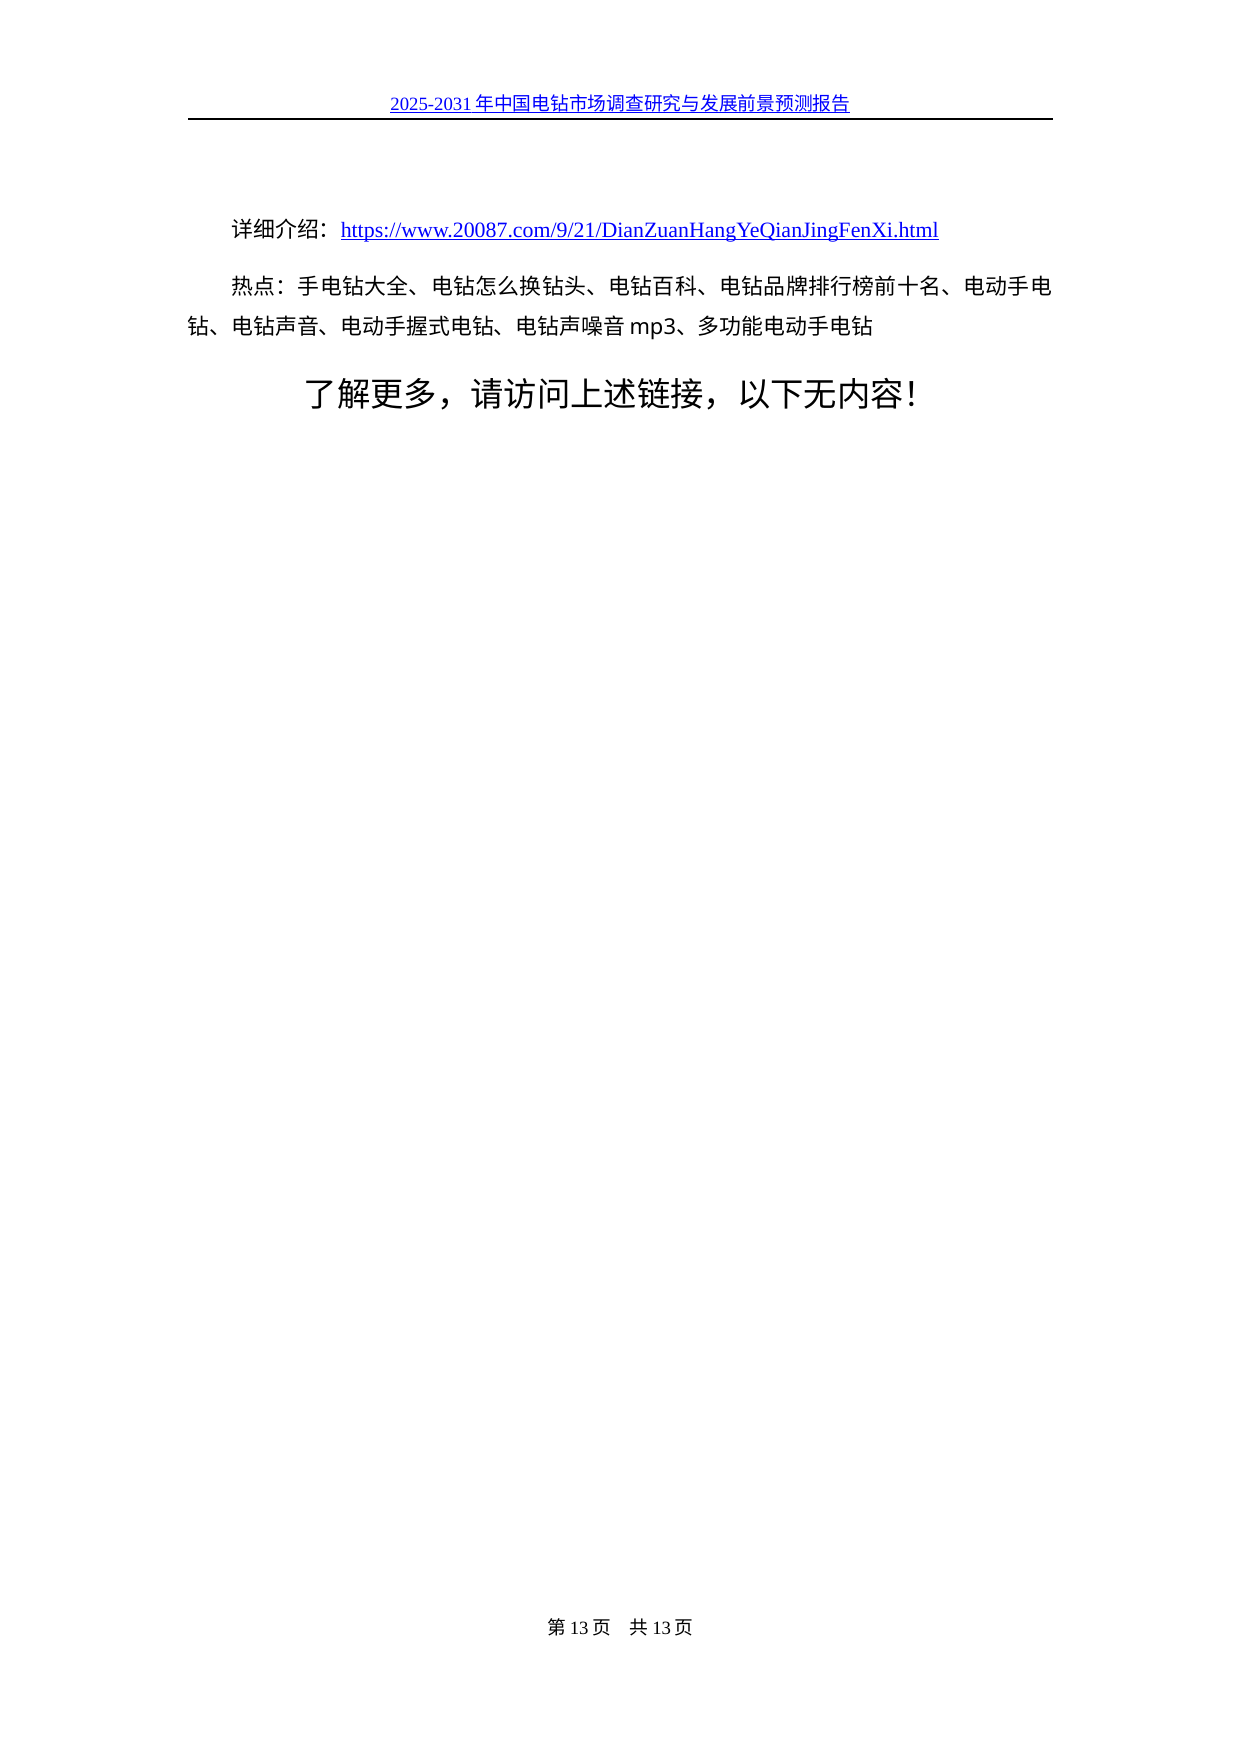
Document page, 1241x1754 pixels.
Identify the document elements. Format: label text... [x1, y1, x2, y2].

text 热点：手电钻大全、电钻怎么换钻头、电钻百科、电钻品牌排行榜前十名、电动手电钻、电钻声音、电动手握式电钻、电钻声噪音mp3、多功能电动手电钻 [187, 268, 1053, 341]
title 了解更多，请访问上述链接，以下无内容！ [187, 359, 1053, 424]
text 详细介绍：https://www.20087.com/9/21/DianZuanHangYeQianJingFenXi.html [187, 212, 1053, 244]
